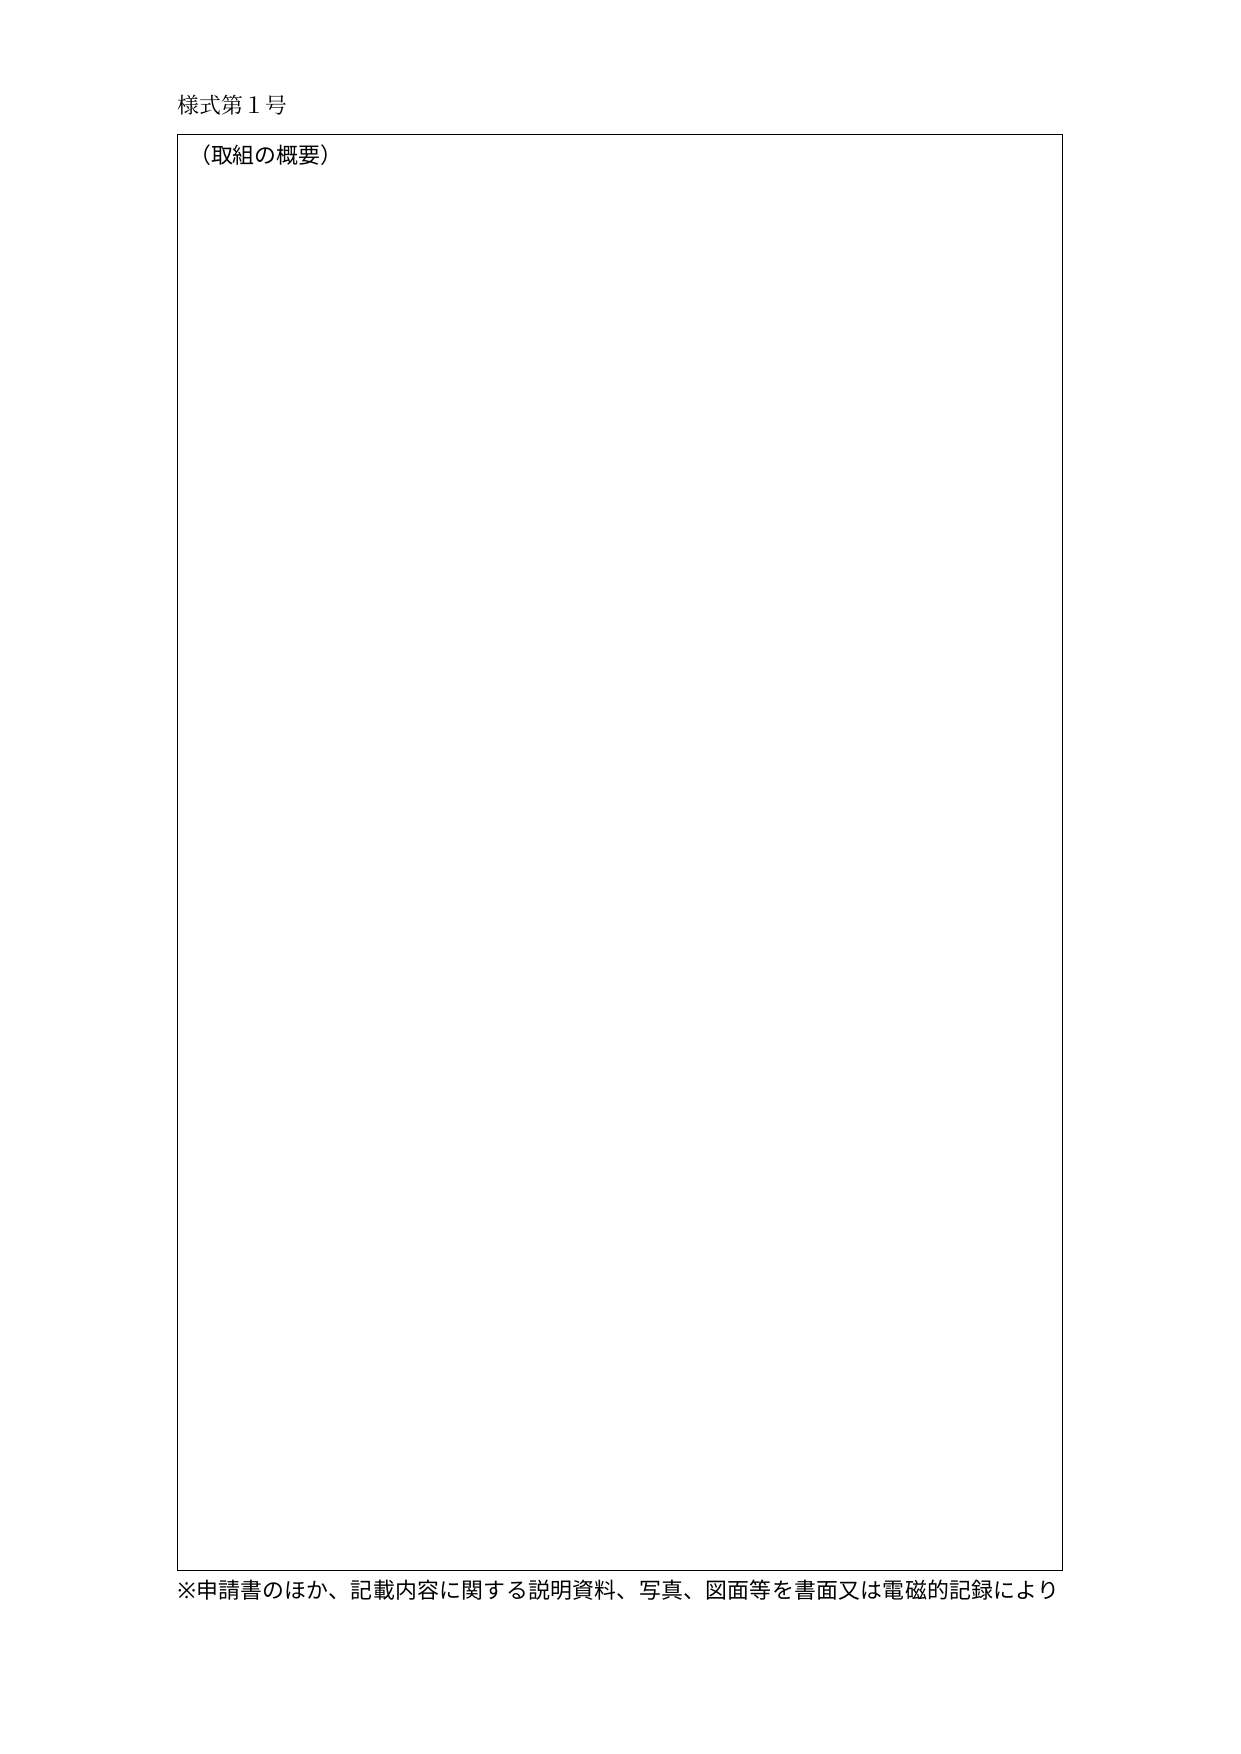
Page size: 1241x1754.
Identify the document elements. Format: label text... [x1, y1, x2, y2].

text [177, 1571, 1063, 1608]
table_header （取組の概要） [178, 135, 1062, 1570]
